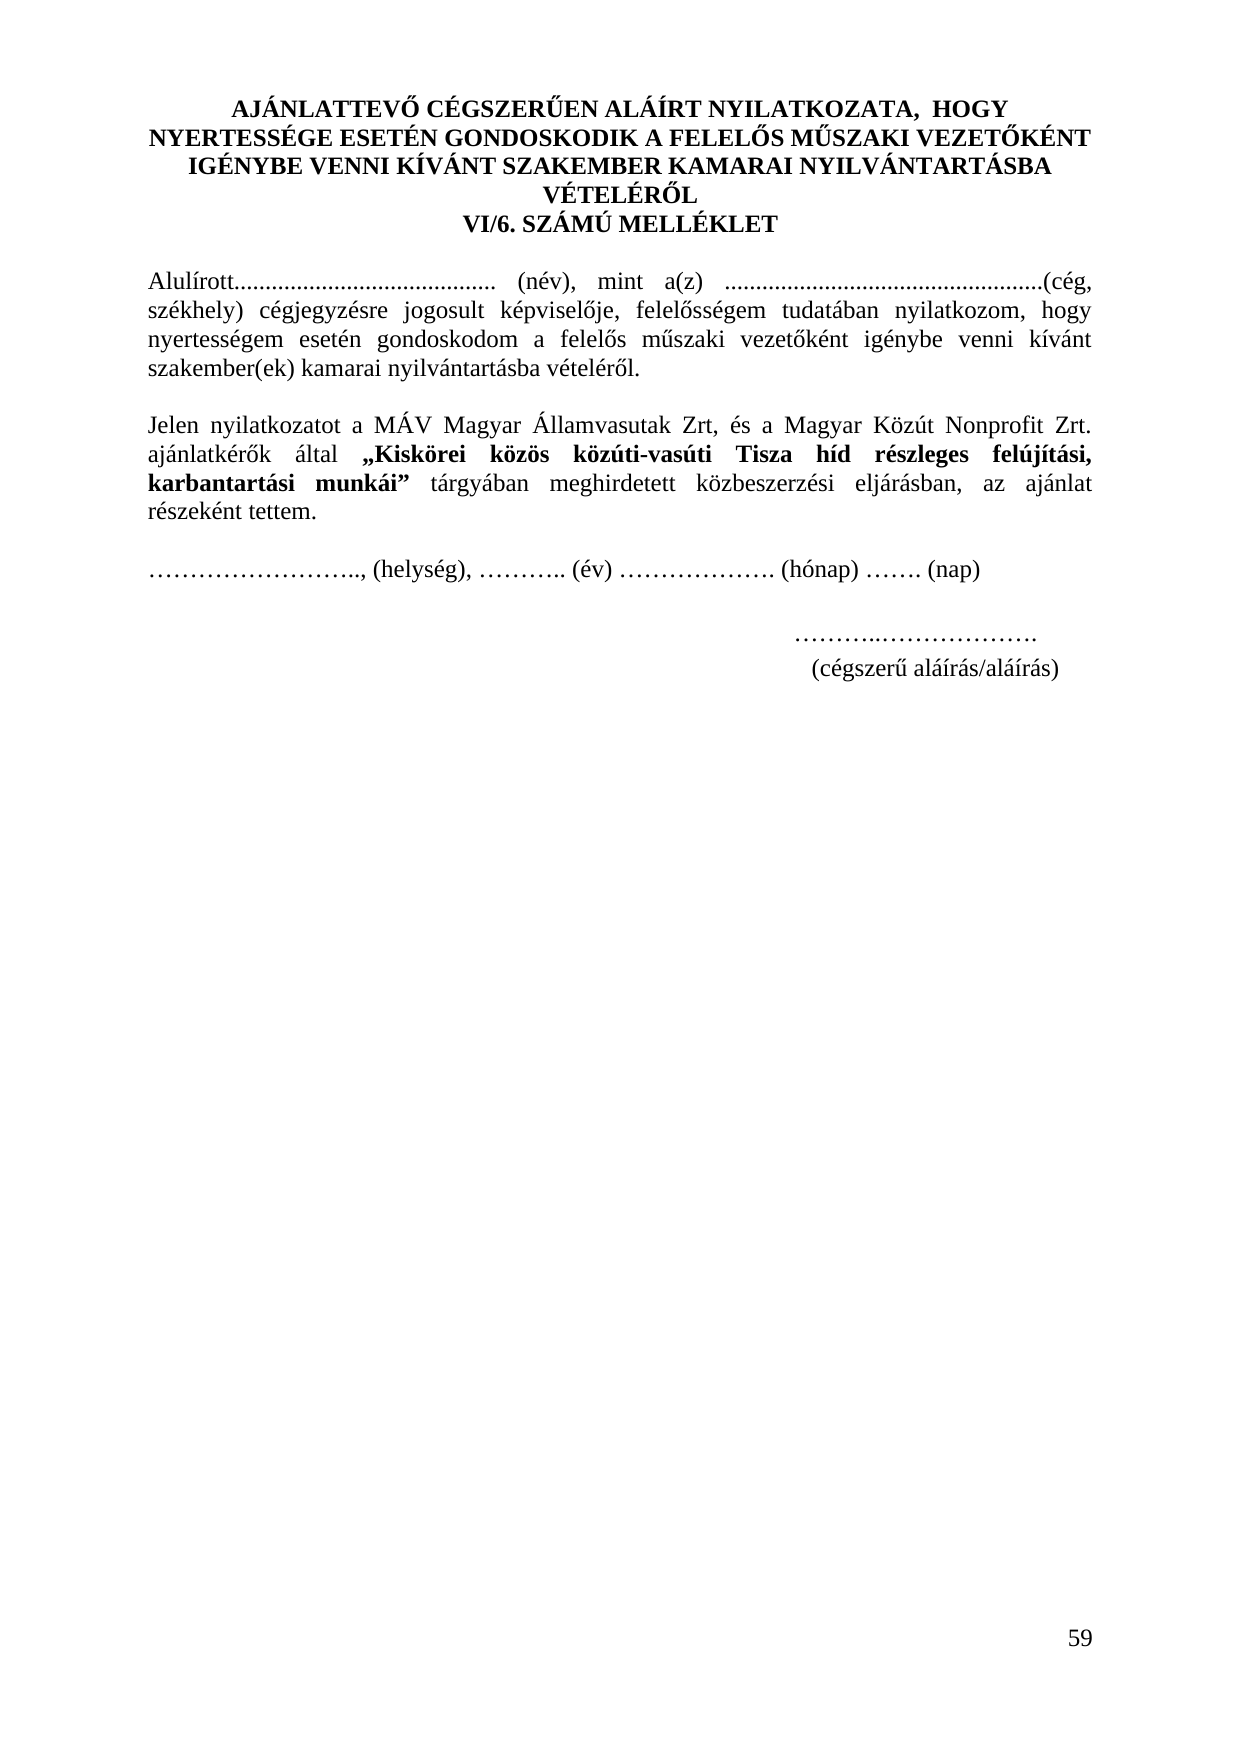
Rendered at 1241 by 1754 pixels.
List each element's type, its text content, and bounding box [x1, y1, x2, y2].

text Alulírott.......................................... (név), mint a(z) ...................................................(cég, székhely) cégjegyzésre jogosult képviselője, felelősségem tudatában nyilatkozom, hogy nyertességem esetén gondoskodom a felelős műszaki vezetőként igénybe venni kívánt szakember(ek) kamarai nyilvántartásba vételéről. [148, 266, 1092, 381]
text (cégszerű aláírás/aláírás) [811, 653, 1092, 681]
text Jelen nyilatkozatot a MÁV Magyar Államvasutak Zrt, és a Magyar Közút Nonprofit Zrt. ajánlatkérők által „Kiskörei közös közúti-vasúti Tisza híd részleges felújítási, karbantartási munkái” tárgyában meghirdetett közbeszerzési eljárásban, az ajánlat részeként tettem. [148, 410, 1092, 525]
text …………………….., (helység), ……….. (év) ………………. (hónap) ……. (nap) [148, 554, 1092, 583]
text VI/6. SZÁMÚ MELLÉKLET [148, 209, 1092, 238]
text Ajánlattevő cégszerűen aláírt nyilatkozata, hogy nyertessége esetén gondoskodik a felelős műszaki vezetőként igénybe venni kívánt szakember kamarai nyilvántartásba vételéről [148, 94, 1092, 209]
text ………..………………. [148, 618, 1092, 646]
